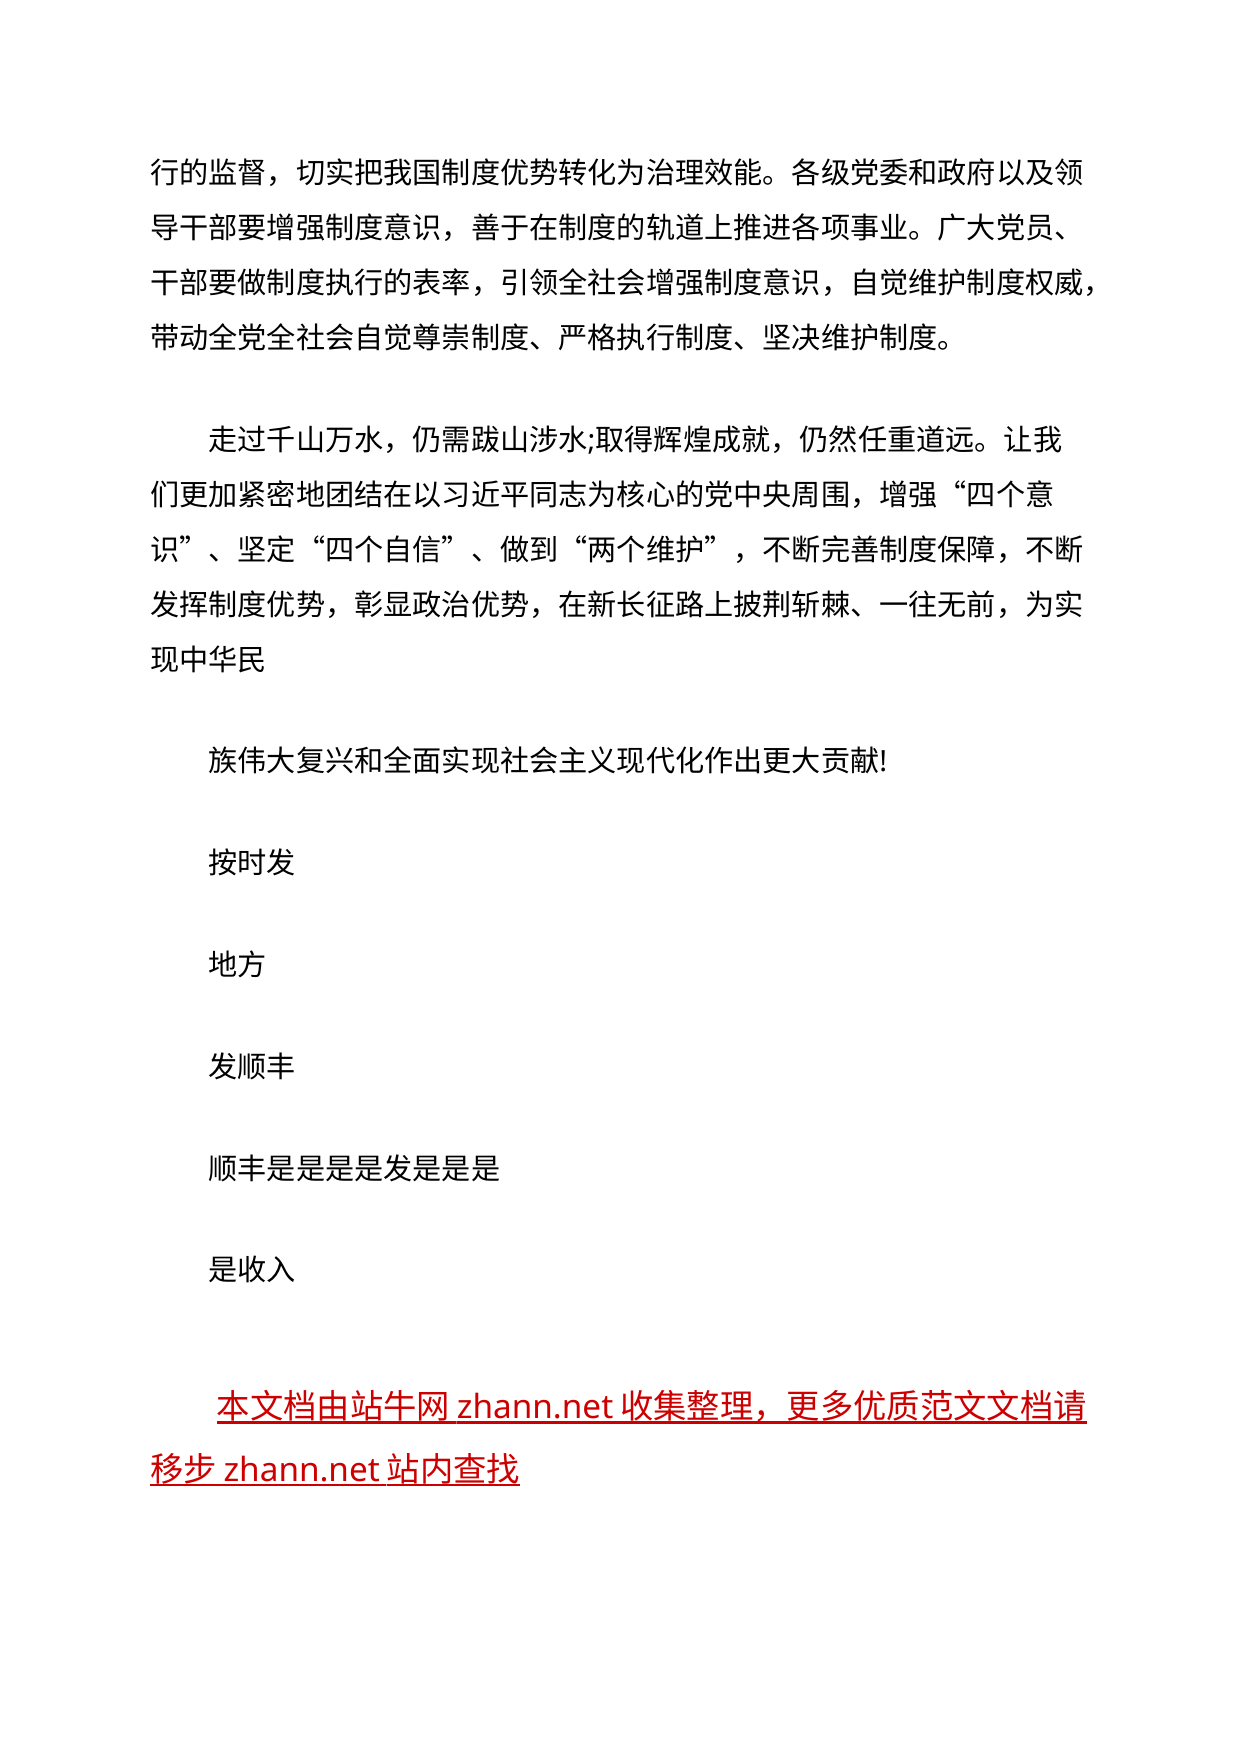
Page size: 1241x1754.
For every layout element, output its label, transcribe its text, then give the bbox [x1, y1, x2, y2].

text 是收入 [150, 1247, 1090, 1289]
text 本文档由站牛网zhann.net收集整理，更多优质范文文档请移步zhann.net站内查找 [150, 1380, 1090, 1491]
text 发顺丰 [150, 1043, 1090, 1086]
text 顺丰是是是是发是是是 [150, 1145, 1090, 1187]
text 地方 [150, 942, 1090, 984]
text 族伟大复兴和全面实现社会主义现代化作出更大贡献! [150, 738, 1090, 780]
text 按时发 [150, 840, 1090, 882]
text 走过千山万水，仍需跋山涉水;取得辉煌成就，仍然任重道远。让我们更加紧密地团结在以习近平同志为核心的党中央周围，增强“四个意识”、坚定“四个自信”、做到“两个维护”，不断完善制度保障，不断发挥制度优势，彰显政治优势，在新长征路上披荆斩棘、一往无前，为实现中华民 [150, 416, 1090, 678]
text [150, 150, 1090, 357]
